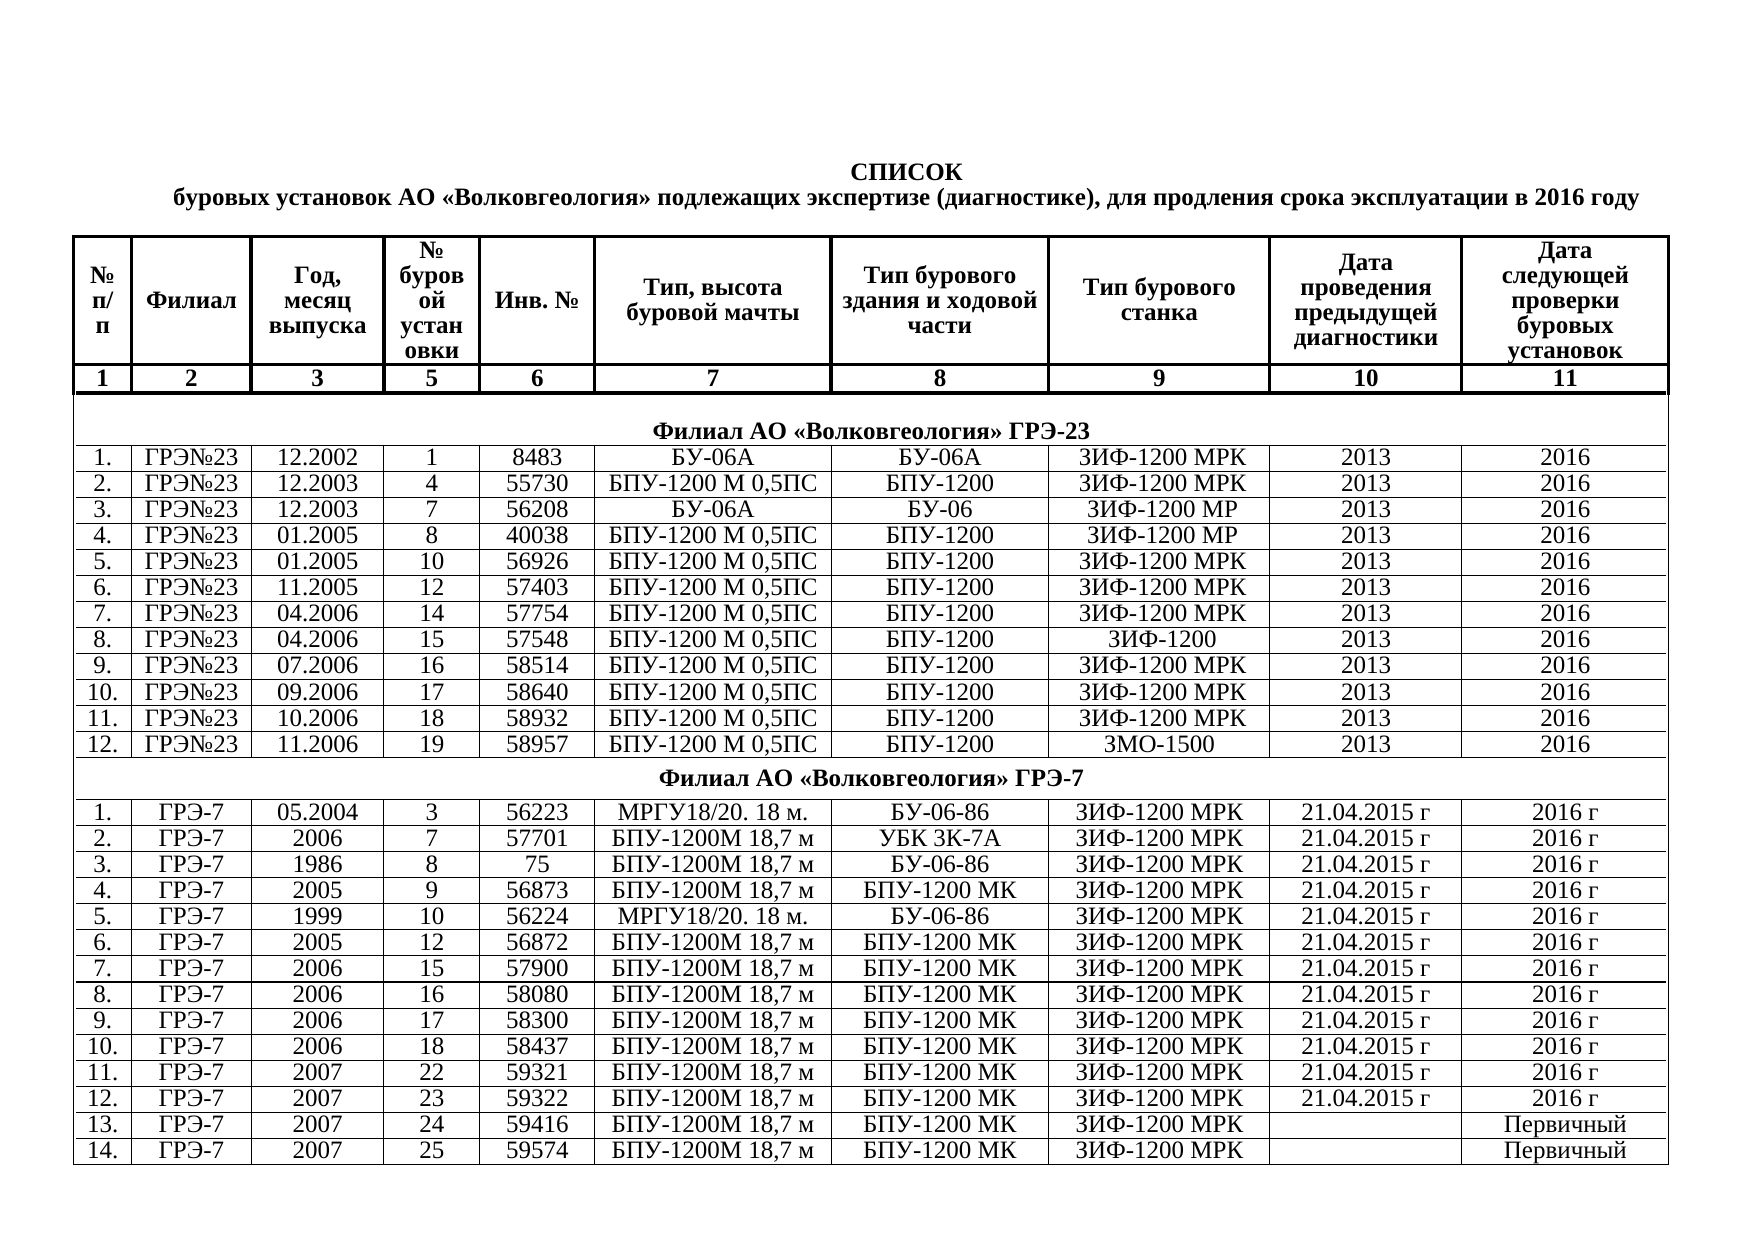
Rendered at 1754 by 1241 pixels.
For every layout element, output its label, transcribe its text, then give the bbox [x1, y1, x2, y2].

table_cell 10. [74, 679, 131, 705]
table_cell БУ-06А [832, 446, 1048, 471]
table_cell 57701 [480, 826, 594, 851]
table_cell БПУ-1200 М 0,5ПС [595, 550, 831, 575]
table_cell ЗИФ-1200 МРК [1049, 602, 1269, 627]
table_cell 2016 [1462, 549, 1668, 575]
table_cell 2013 [1270, 550, 1461, 575]
table_cell 21.04.2015 г [1270, 878, 1461, 903]
table_cell ГРЭ-7 [132, 956, 251, 981]
table_cell 04.2006 [252, 628, 383, 653]
table_cell БПУ-1200 [832, 602, 1048, 627]
table_cell 6. [74, 929, 131, 955]
table_cell 2016 г [1462, 1008, 1668, 1033]
table_cell 8483 [480, 446, 594, 471]
table_cell ГРЭ-7 [132, 1113, 251, 1138]
table_cell БПУ-1200 [832, 524, 1048, 549]
table_cell ЗИФ-1200 МРК [1049, 1035, 1269, 1059]
table_header Год, месяц выпуска [253, 238, 382, 363]
table_cell 9. [74, 1008, 131, 1033]
table_cell 56872 [480, 930, 594, 955]
table_cell 21.04.2015 г [1270, 800, 1461, 825]
table_cell 2006 [252, 1009, 383, 1033]
table_cell БПУ-1200 М 0,5ПС [595, 732, 831, 757]
table_cell 59574 [480, 1139, 594, 1164]
table_cell БПУ-1200 МК [832, 878, 1048, 903]
table_cell БПУ-1200М 18,7 м [595, 1061, 831, 1086]
table_cell 8 [833, 366, 1047, 391]
table_header № п/п [75, 238, 130, 363]
table_cell 57900 [480, 956, 594, 981]
table_cell 2013 [1270, 446, 1461, 471]
table_cell ЗИФ-1200 МРК [1049, 983, 1269, 1007]
table_cell 2013 [1270, 576, 1461, 601]
table_cell ГРЭ-7 [132, 1009, 251, 1033]
table_cell 2013 [1270, 654, 1461, 679]
table_cell БПУ-1200 МК [832, 930, 1048, 955]
table_cell БПУ-1200 М 0,5ПС [595, 654, 831, 679]
table_cell БПУ-1200 [832, 576, 1048, 601]
table_cell 2016 г [1462, 825, 1668, 851]
table_cell 14 [384, 602, 479, 627]
table_cell ГРЭ-7 [132, 800, 251, 825]
table_cell 21.04.2015 г [1270, 1035, 1461, 1059]
table_cell ГРЭ№23 [132, 472, 251, 497]
table_cell БПУ-1200 [832, 706, 1048, 731]
table_cell 12.2003 [252, 472, 383, 497]
table_cell ГРЭ-7 [132, 983, 251, 1007]
table_cell 5. [74, 549, 131, 575]
table_cell БПУ-1200М 18,7 м [595, 1113, 831, 1138]
table_cell 7. [74, 955, 131, 981]
table_cell БПУ-1200 М 0,5ПС [595, 472, 831, 497]
table_cell 2016 г [1462, 877, 1668, 903]
table_cell 15 [384, 956, 479, 981]
table_cell 05.2004 [252, 800, 383, 825]
table_cell Первичный [1462, 1138, 1668, 1164]
table_cell 4. [74, 877, 131, 903]
table_cell ЗИФ-1200 МРК [1049, 1061, 1269, 1086]
table_cell ГРЭ№23 [132, 706, 251, 731]
table_cell 57548 [480, 628, 594, 653]
table_cell ЗИФ-1200 МРК [1049, 800, 1269, 825]
table_cell 2016 г [1462, 1060, 1668, 1086]
table_cell БПУ-1200М 18,7 м [595, 1035, 831, 1059]
table_cell 2016 г [1462, 799, 1668, 825]
table_cell 58300 [480, 1009, 594, 1033]
table_cell БПУ-1200М 18,7 м [595, 852, 831, 877]
table_cell ГРЭ-7 [132, 904, 251, 929]
table_cell 2005 [252, 878, 383, 903]
table_cell ЗИФ-1200 МРК [1049, 706, 1269, 731]
table_cell 2016 г [1462, 903, 1668, 929]
table_cell 25 [384, 1139, 479, 1164]
table_cell 2006 [252, 826, 383, 851]
table_cell ЗИФ-1200 [1049, 628, 1269, 653]
table_cell ЗИФ-1200 МРК [1049, 446, 1269, 471]
table_cell 12. [74, 1086, 131, 1112]
table_cell ЗИФ-1200 МРК [1049, 576, 1269, 601]
table_cell 2016 г [1462, 981, 1668, 1007]
table_cell 2013 [1270, 472, 1461, 497]
table_cell 2016 [1462, 445, 1668, 471]
table_cell 21.04.2015 г [1270, 1087, 1461, 1112]
table_cell 2016 г [1462, 955, 1668, 981]
table_cell 4. [74, 523, 131, 549]
table_cell ГРЭ№23 [132, 680, 251, 705]
table_cell ЗИФ-1200 МРК [1049, 472, 1269, 497]
table_cell ГРЭ-7 [132, 1087, 251, 1112]
table_cell БПУ-1200 М 0,5ПС [595, 602, 831, 627]
table_cell 56873 [480, 878, 594, 903]
table_cell 2. [74, 825, 131, 851]
table_cell ЗИФ-1200 МРК [1049, 654, 1269, 679]
table_cell ЗИФ-1200 МРК [1049, 878, 1269, 903]
table_cell Филиал АО «Волковгеология» ГРЭ-7 [74, 757, 1668, 799]
table_cell 7 [384, 498, 479, 523]
table_cell 1999 [252, 904, 383, 929]
table_cell ГРЭ-7 [132, 1035, 251, 1059]
table_cell 16 [384, 983, 479, 1007]
table_cell 19 [384, 732, 479, 757]
table_cell БПУ-1200 МК [832, 1061, 1048, 1086]
table_cell 21.04.2015 г [1270, 852, 1461, 877]
table_cell 2013 [1270, 680, 1461, 705]
table_cell 6. [74, 575, 131, 601]
table_cell Первичный [1462, 1112, 1668, 1138]
table_cell 2013 [1270, 524, 1461, 549]
table_cell 10 [384, 904, 479, 929]
table_cell БПУ-1200М 18,7 м [595, 1009, 831, 1033]
table_cell 2005 [252, 930, 383, 955]
table_cell 1986 [252, 852, 383, 877]
table_cell 40038 [480, 524, 594, 549]
table_cell ЗИФ-1200 МРК [1049, 826, 1269, 851]
table_cell БПУ-1200 МК [832, 1139, 1048, 1164]
table_cell ГРЭ-7 [132, 930, 251, 955]
table_cell БПУ-1200 М 0,5ПС [595, 706, 831, 731]
table_header Тип бурового здания и ходовой части [833, 238, 1047, 363]
table_cell 9. [74, 653, 131, 679]
table_cell 58932 [480, 706, 594, 731]
table_cell 56223 [480, 800, 594, 825]
table_cell 9 [384, 878, 479, 903]
table_cell 10 [1271, 366, 1460, 391]
table_cell 5 [386, 366, 478, 391]
table_cell 57403 [480, 576, 594, 601]
table_cell ГРЭ№23 [132, 576, 251, 601]
table_cell ЗИФ-1200 МРК [1049, 1087, 1269, 1112]
table_cell 2016 [1462, 523, 1668, 549]
table_cell БПУ-1200 [832, 732, 1048, 757]
table_cell 21.04.2015 г [1270, 1009, 1461, 1033]
table_cell 4 [384, 472, 479, 497]
table_cell 10. [74, 1034, 131, 1059]
table_cell 7. [74, 601, 131, 627]
table_header Тип бурового станка [1050, 238, 1268, 363]
table_cell 14. [74, 1138, 131, 1164]
table_cell 58640 [480, 680, 594, 705]
table_cell [1270, 1113, 1461, 1138]
table_header Дата следующей проверки буровых установок [1463, 238, 1667, 363]
table_cell БПУ-1200М 18,7 м [595, 956, 831, 981]
table_cell 17 [384, 680, 479, 705]
table_cell 2013 [1270, 498, 1461, 523]
table_cell 2007 [252, 1113, 383, 1138]
table_cell БПУ-1200 МК [832, 956, 1048, 981]
table_cell 1. [74, 445, 131, 471]
table_cell 56224 [480, 904, 594, 929]
table_cell ЗИФ-1200 МРК [1049, 956, 1269, 981]
table_cell ГРЭ№23 [132, 498, 251, 523]
table_cell БУ-06А [595, 446, 831, 471]
table_cell 2016 г [1462, 1034, 1668, 1059]
table_cell 7 [384, 826, 479, 851]
table_cell 8. [74, 627, 131, 653]
table_cell 2007 [252, 1087, 383, 1112]
text СПИСОК [118, 160, 1695, 185]
table_cell БУ-06-86 [832, 852, 1048, 877]
table_cell 13. [74, 1112, 131, 1138]
table_cell МРГУ18/20. 18 м. [595, 904, 831, 929]
table_cell 10.2006 [252, 706, 383, 731]
table_header Филиал [133, 238, 249, 363]
table_cell ГРЭ-7 [132, 1061, 251, 1086]
table_header Тип, высота буровой мачты [596, 238, 829, 363]
table_cell БПУ-1200 [832, 550, 1048, 575]
table_cell БПУ-1200М 18,7 м [595, 983, 831, 1007]
table_cell ЗИФ-1200 МРК [1049, 930, 1269, 955]
table_cell ЗИФ-1200 МРК [1049, 852, 1269, 877]
table_cell 21.04.2015 г [1270, 826, 1461, 851]
table_cell 11. [74, 705, 131, 731]
table_cell МРГУ18/20. 18 м. [595, 800, 831, 825]
table_cell 23 [384, 1087, 479, 1112]
table_cell БПУ-1200 М 0,5ПС [595, 628, 831, 653]
table_cell 59416 [480, 1113, 594, 1138]
table_cell 2016 г [1462, 1086, 1668, 1112]
table_header № буровой установки [386, 238, 478, 363]
table_cell 18 [384, 706, 479, 731]
table_cell БПУ-1200 М 0,5ПС [595, 576, 831, 601]
table_cell 8 [384, 852, 479, 877]
table_cell 2013 [1270, 732, 1461, 757]
table_cell 8 [384, 524, 479, 549]
table_cell 2006 [252, 1035, 383, 1059]
table_cell 21.04.2015 г [1270, 930, 1461, 955]
table_cell 12 [384, 930, 479, 955]
table_cell 04.2006 [252, 602, 383, 627]
table_cell 2007 [252, 1139, 383, 1164]
table_cell 17 [384, 1009, 479, 1033]
table_cell БУ-06-86 [832, 800, 1048, 825]
table_cell ГРЭ№23 [132, 654, 251, 679]
table_cell БПУ-1200 МК [832, 1009, 1048, 1033]
table_cell 3 [384, 800, 479, 825]
table_cell 12 [384, 576, 479, 601]
table_header Инв. № [481, 238, 593, 363]
table_cell 6 [481, 366, 593, 391]
table_cell УБК 3К-7А [832, 826, 1048, 851]
table_cell 2006 [252, 983, 383, 1007]
table_cell 56926 [480, 550, 594, 575]
table_cell 8. [74, 981, 131, 1007]
table_cell 2016 [1462, 575, 1668, 601]
table_cell БПУ-1200 М 0,5ПС [595, 524, 831, 549]
table_cell 2016 [1462, 627, 1668, 653]
table_cell ГРЭ№23 [132, 732, 251, 757]
table_cell 2016 [1462, 653, 1668, 679]
table_cell 2016 [1462, 471, 1668, 497]
table_cell БПУ-1200М 18,7 м [595, 930, 831, 955]
table_cell Филиал АО «Волковгеология» ГРЭ-23 [74, 391, 1668, 444]
table_cell БПУ-1200 МК [832, 1113, 1048, 1138]
table_cell 5. [74, 903, 131, 929]
table_cell ГРЭ-7 [132, 852, 251, 877]
table_cell 2016 [1462, 679, 1668, 705]
table_cell ГРЭ-7 [132, 826, 251, 851]
table_cell БПУ-1200 М 0,5ПС [595, 680, 831, 705]
table_cell 7 [596, 366, 829, 391]
table_cell ЗИФ-1200 МРК [1049, 1009, 1269, 1033]
table_cell 21.04.2015 г [1270, 904, 1461, 929]
table_cell 12. [74, 731, 131, 757]
table_cell 2007 [252, 1061, 383, 1086]
table_cell 12.2002 [252, 446, 383, 471]
table_cell 21.04.2015 г [1270, 1061, 1461, 1086]
table_cell 15 [384, 628, 479, 653]
table_cell 75 [480, 852, 594, 877]
table_cell 2016 [1462, 601, 1668, 627]
table_cell 1. [74, 799, 131, 825]
table_cell 2 [133, 366, 249, 391]
table_cell ГРЭ№23 [132, 524, 251, 549]
table_cell 56208 [480, 498, 594, 523]
table_cell 16 [384, 654, 479, 679]
table_cell 2013 [1270, 706, 1461, 731]
table_cell 1 [384, 446, 479, 471]
table_cell 1 [75, 366, 130, 391]
table_cell 21.04.2015 г [1270, 956, 1461, 981]
table_cell 11.2006 [252, 732, 383, 757]
table_cell 3. [74, 851, 131, 877]
table_cell 11. [74, 1060, 131, 1086]
table_cell 58080 [480, 983, 594, 1007]
table_cell БПУ-1200М 18,7 м [595, 878, 831, 903]
table_cell 59322 [480, 1087, 594, 1112]
table_cell БПУ-1200 [832, 628, 1048, 653]
table_cell ЗИФ-1200 МРК [1049, 904, 1269, 929]
table_cell ЗИФ-1200 МР [1049, 524, 1269, 549]
table_cell 24 [384, 1113, 479, 1138]
table_cell 12.2003 [252, 498, 383, 523]
table_cell 18 [384, 1035, 479, 1059]
table_cell 3 [253, 366, 382, 391]
table_cell 2016 [1462, 497, 1668, 523]
table_cell БПУ-1200 [832, 680, 1048, 705]
table_cell ГРЭ-7 [132, 1139, 251, 1164]
table_cell 09.2006 [252, 680, 383, 705]
table_cell 58957 [480, 732, 594, 757]
table_cell 59321 [480, 1061, 594, 1086]
table_cell 22 [384, 1061, 479, 1086]
table_cell ГРЭ№23 [132, 550, 251, 575]
table_cell ГРЭ№23 [132, 628, 251, 653]
table_cell 58437 [480, 1035, 594, 1059]
table_cell [1270, 1139, 1461, 1164]
table_cell ЗИФ-1200 МРК [1049, 1139, 1269, 1164]
table_cell 9 [1050, 366, 1268, 391]
table_cell 2. [74, 471, 131, 497]
table_cell 3. [74, 497, 131, 523]
table_cell 11 [1463, 366, 1667, 391]
table_cell БПУ-1200М 18,7 м [595, 1087, 831, 1112]
table_cell 2016 г [1462, 851, 1668, 877]
table_cell БПУ-1200 [832, 654, 1048, 679]
table_cell БУ-06 [832, 498, 1048, 523]
table_cell 2013 [1270, 628, 1461, 653]
table_cell БПУ-1200М 18,7 м [595, 826, 831, 851]
table_cell 2013 [1270, 602, 1461, 627]
table_cell 2016 [1462, 705, 1668, 731]
table_cell 21.04.2015 г [1270, 983, 1461, 1007]
table_cell 58514 [480, 654, 594, 679]
table_cell 07.2006 [252, 654, 383, 679]
table_header Дата проведения предыдущей диагностики [1271, 238, 1460, 363]
table_cell ГРЭ№23 [132, 602, 251, 627]
table_cell БПУ-1200 МК [832, 1087, 1048, 1112]
table_cell 01.2005 [252, 550, 383, 575]
table_cell ЗИФ-1200 МР [1049, 498, 1269, 523]
table_cell 01.2005 [252, 524, 383, 549]
table_cell 55730 [480, 472, 594, 497]
text буровых установок АО «Волковгеология» подлежащих экспертизе (диагностике), для продления срока эксплуатации в 2016 году [118, 185, 1695, 210]
table_cell 2016 г [1462, 929, 1668, 955]
table_cell БУ-06А [595, 498, 831, 523]
table_cell ГРЭ№23 [132, 446, 251, 471]
table_cell БПУ-1200 [832, 472, 1048, 497]
table_cell БПУ-1200 МК [832, 1035, 1048, 1059]
table_cell 11.2005 [252, 576, 383, 601]
table_cell ЗИФ-1200 МРК [1049, 680, 1269, 705]
table_cell ЗИФ-1200 МРК [1049, 1113, 1269, 1138]
table_cell БУ-06-86 [832, 904, 1048, 929]
table_cell 10 [384, 550, 479, 575]
table_cell БПУ-1200М 18,7 м [595, 1139, 831, 1164]
table_cell БПУ-1200 МК [832, 983, 1048, 1007]
table_cell ЗИФ-1200 МРК [1049, 550, 1269, 575]
table_cell 2006 [252, 956, 383, 981]
table_cell 2016 [1462, 731, 1668, 757]
table_cell 57754 [480, 602, 594, 627]
table_cell ЗМО-1500 [1049, 732, 1269, 757]
table_cell ГРЭ-7 [132, 878, 251, 903]
